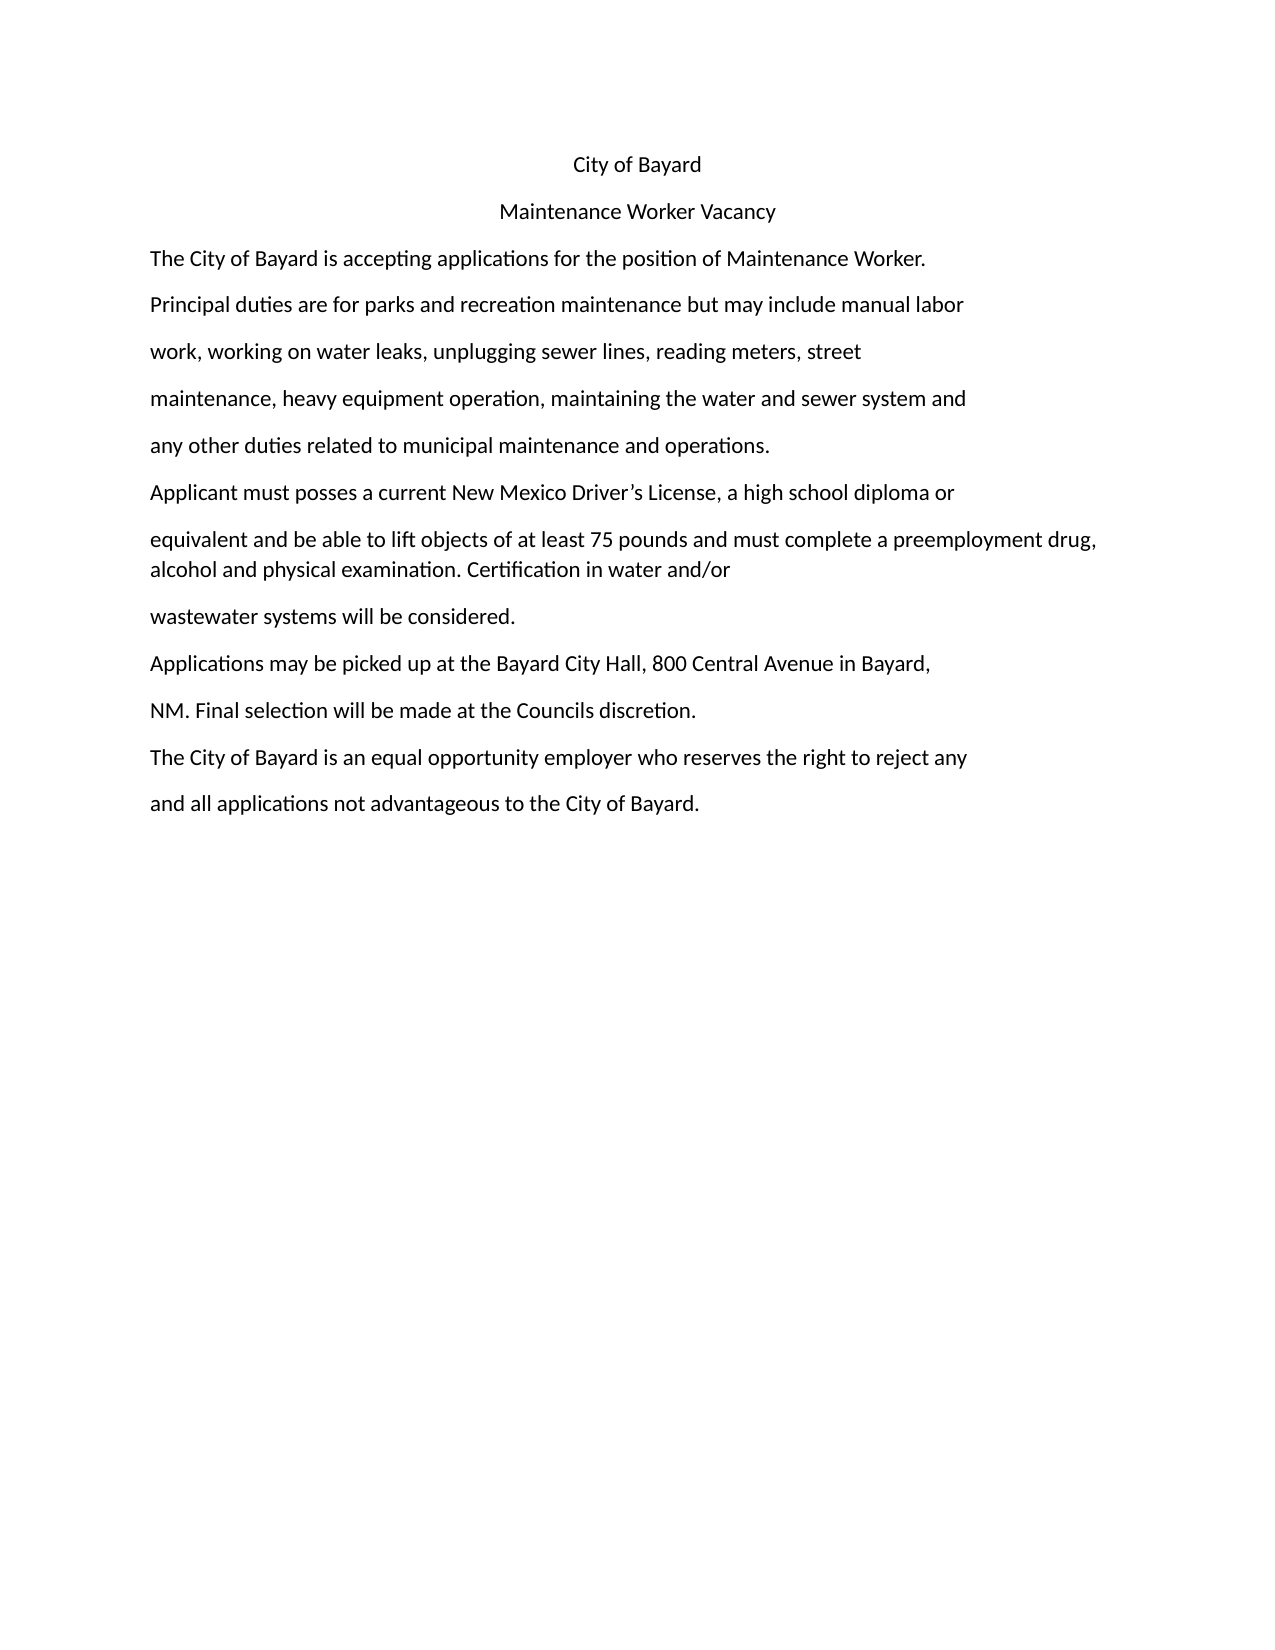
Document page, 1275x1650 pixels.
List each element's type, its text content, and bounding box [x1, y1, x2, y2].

text work, working on water leaks, unplugging sewer lines, reading meters, street [150, 337, 1125, 366]
text The City of Bayard is an equal opportunity employer who reserves the right to reject any [150, 743, 1125, 771]
text equivalent and be able to lift objects of at least 75 pounds and must complete a preemployment drug, alcohol and physical examination. Certification in water and/or [150, 525, 1125, 583]
text any other duties related to municipal maintenance and operations. [150, 431, 1125, 459]
text Applicant must posses a current New Mexico Driver’s License, a high school diploma or [150, 478, 1125, 506]
text The City of Bayard is accepting applications for the position of Maintenance Worker. [150, 244, 1125, 272]
text Applications may be picked up at the Bayard City Hall, 800 Central Avenue in Bayard, [150, 649, 1125, 677]
text maintenance, heavy equipment operation, maintaining the water and sewer system and [150, 384, 1125, 412]
text wastewater systems will be considered. [150, 602, 1125, 630]
text City of Bayard [150, 150, 1125, 178]
text and all applications not advantageous to the City of Bayard. [150, 789, 1125, 818]
text NM. Final selection will be made at the Councils discretion. [150, 696, 1125, 724]
text Maintenance Worker Vacancy [150, 197, 1125, 225]
text Principal duties are for parks and recreation maintenance but may include manual labor [150, 291, 1125, 319]
